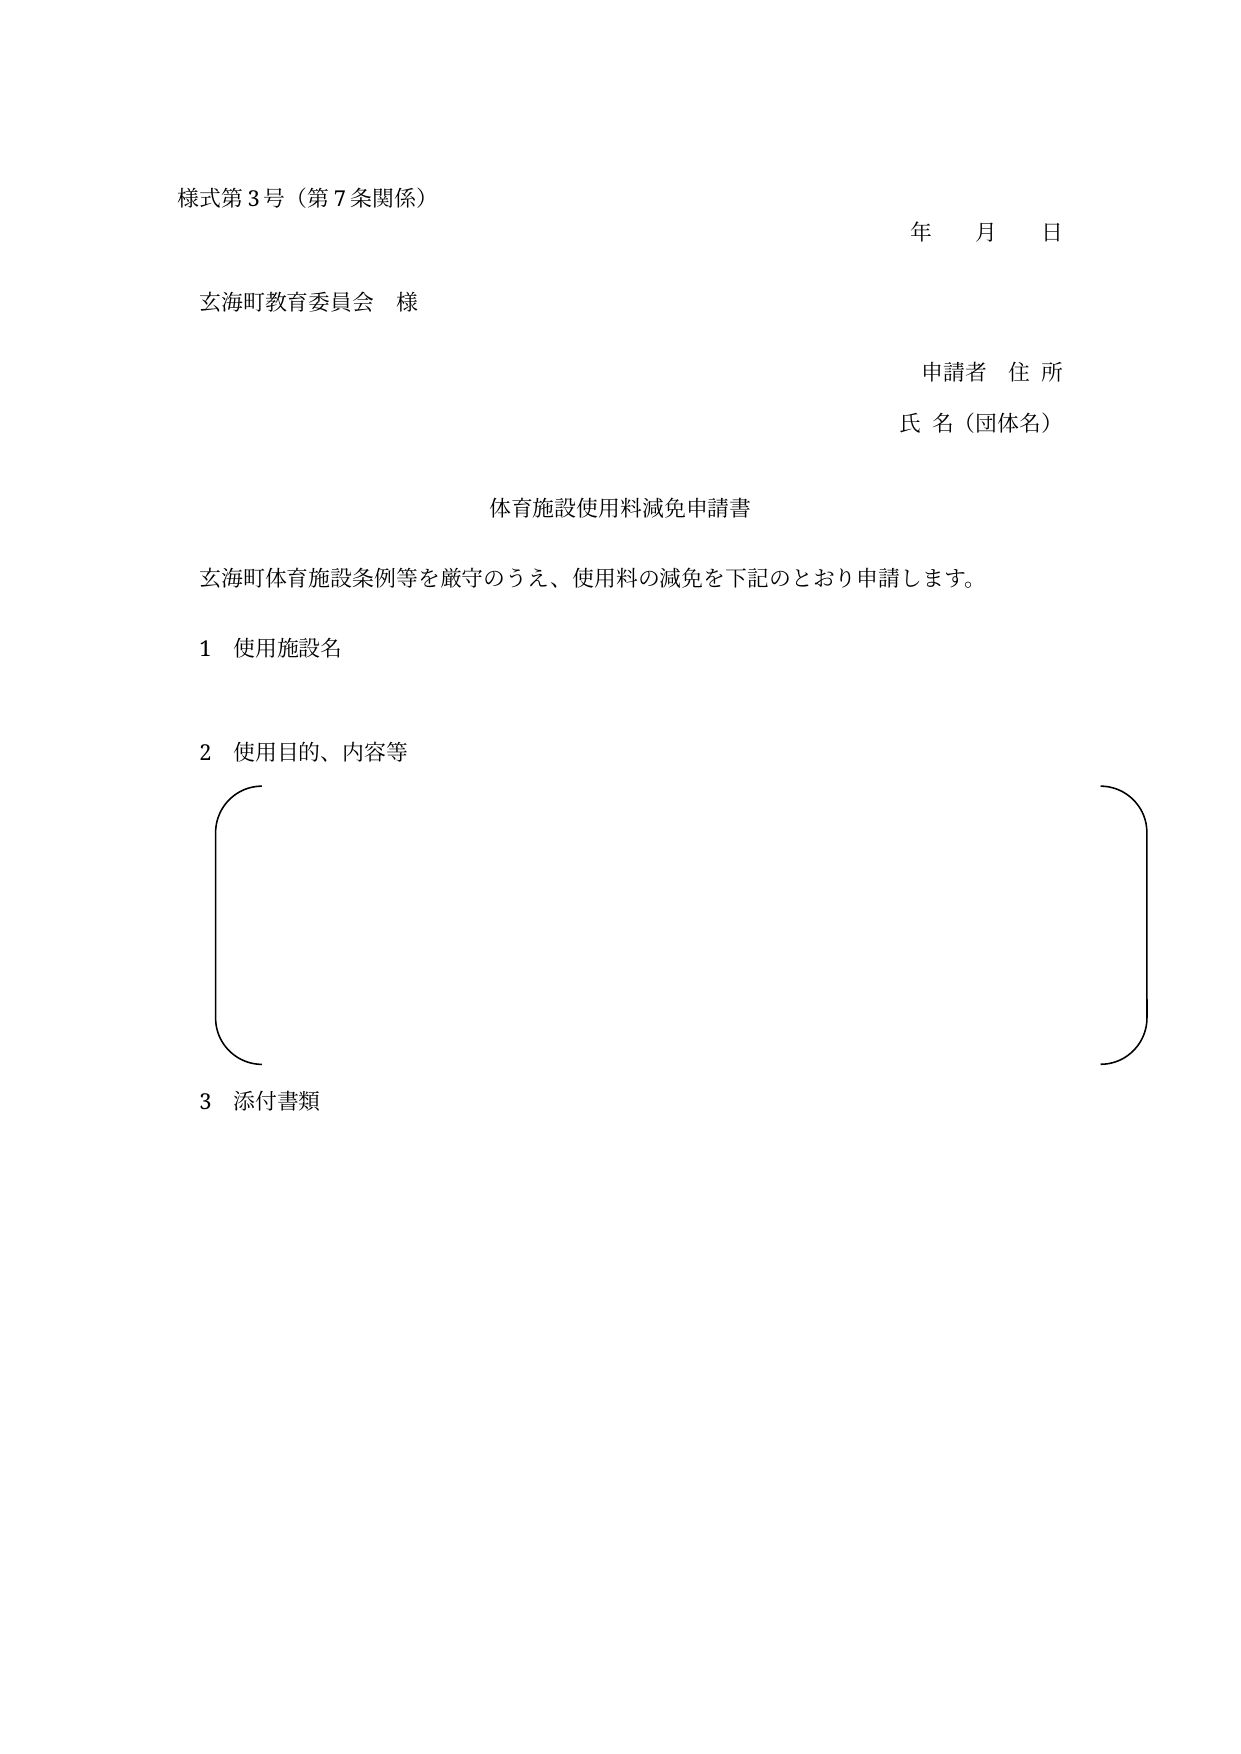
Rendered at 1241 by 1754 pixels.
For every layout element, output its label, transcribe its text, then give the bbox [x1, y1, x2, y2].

text 年 月 日 [177, 214, 1063, 249]
text 体育施設使用料減免申請書 [177, 490, 1063, 524]
text 1 使用施設名 [177, 629, 1063, 664]
text 玄海町体育施設条例等を厳守のうえ、使用料の減免を下記のとおり申請します。 [177, 559, 1063, 594]
text 申請者 住所 [177, 353, 1063, 388]
text 様式第3号（第7条関係） [177, 179, 1063, 214]
text 3 添付書類 [177, 1083, 1063, 1118]
text 2 使用目的、内容等 [177, 734, 1063, 769]
text 氏名（団体名） [177, 404, 1063, 439]
text 玄海町教育委員会 様 [177, 284, 1063, 319]
